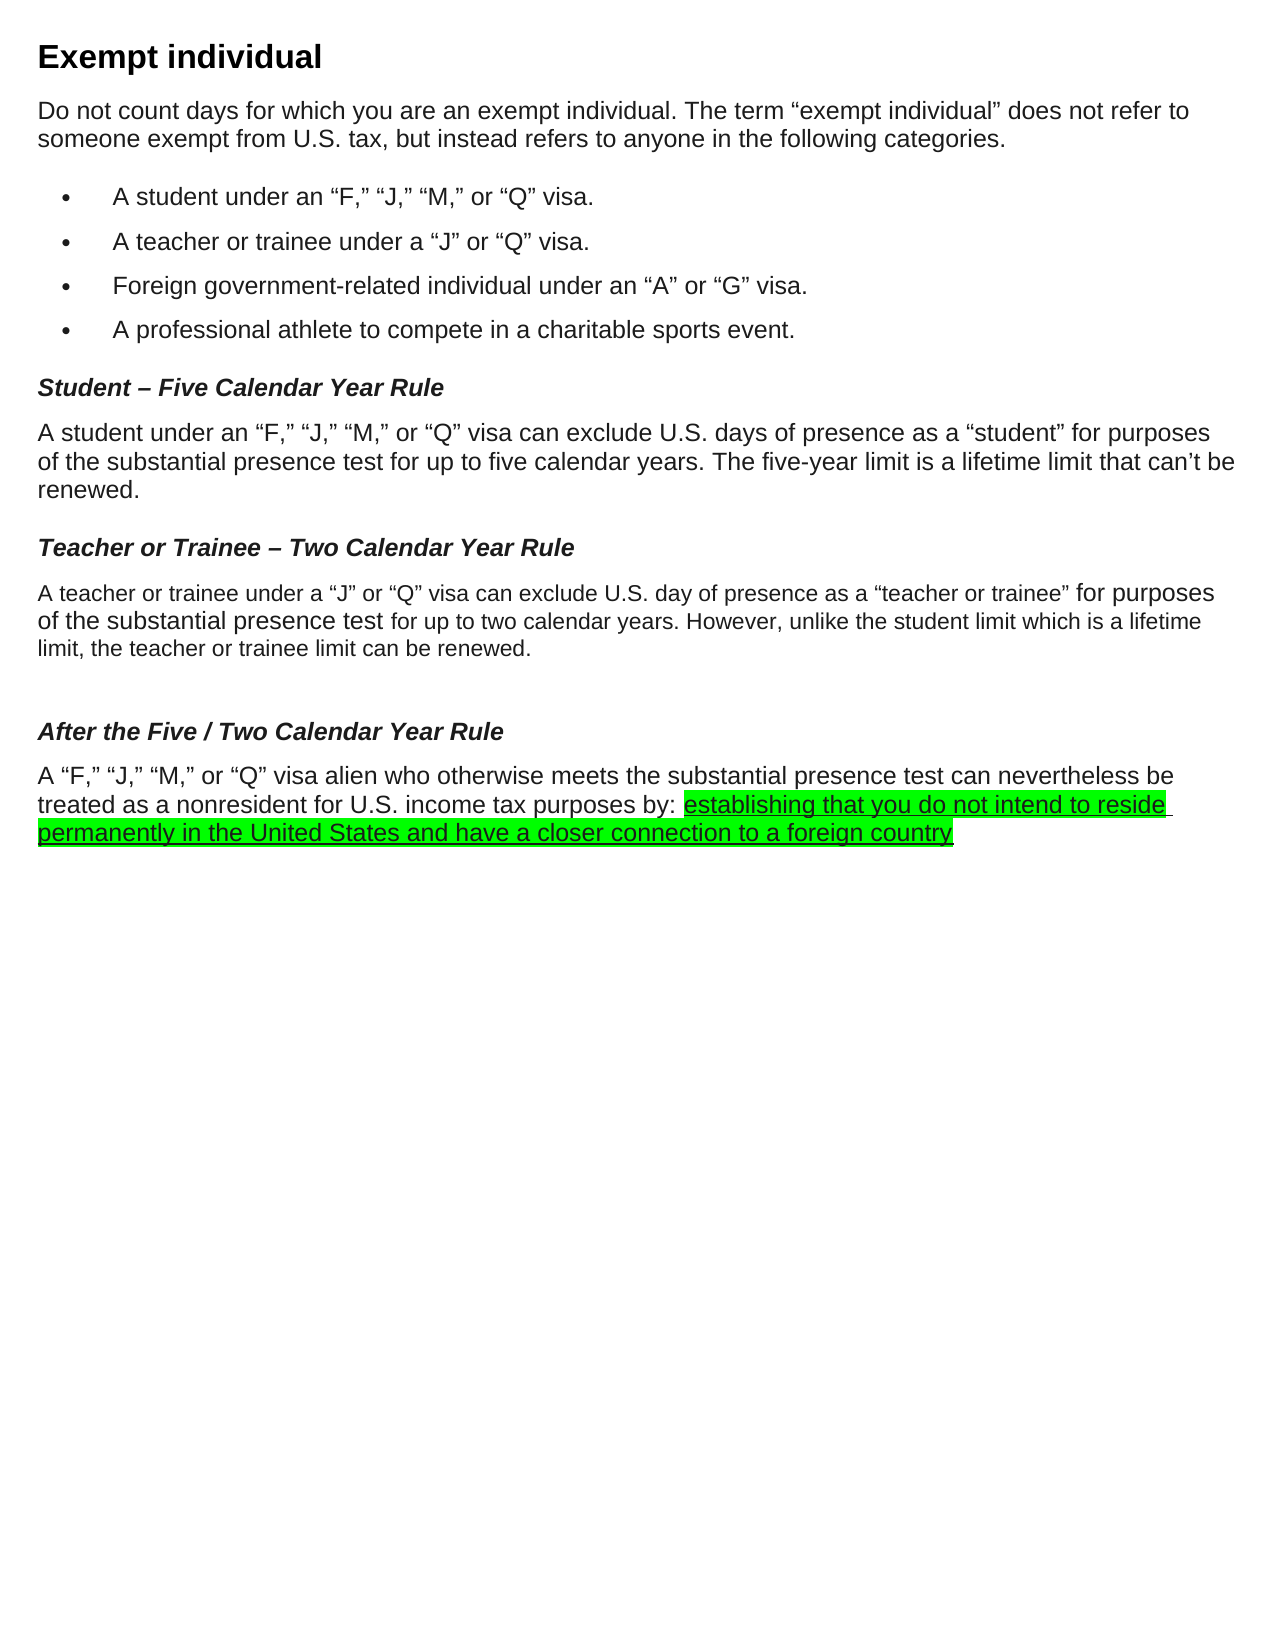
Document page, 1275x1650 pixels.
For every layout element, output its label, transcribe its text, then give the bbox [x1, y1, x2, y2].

text Do not count days for which you are an exempt individual. The term “exempt individual” does not refer to someone exempt from U.S. tax, but instead refers to anyone in the following categories. [37, 96, 1237, 153]
text A “F,” “J,” “M,” or “Q” visa alien who otherwise meets the substantial presence test can nevertheless be treated as a nonresident for U.S. income tax purposes by: establishing that you do not intend to reside permanently in the United States and have a closer connection to a foreign country [37, 761, 1237, 847]
text A teacher or trainee under a “J” or “Q” visa can exclude U.S. day of presence as a “teacher or trainee” for purposes of the substantial presence test for up to two calendar years. However, unlike the student limit which is a lifetime limit, the teacher or trainee limit can be renewed. [37, 577, 1237, 661]
text Exempt individual [37, 37, 1237, 76]
list A student under an “F,” “J,” “M,” or “Q” visa. [62, 182, 1237, 211]
text Student – Five Calendar Year Rule [37, 373, 1237, 402]
list Foreign government-related individual under an “A” or “G” visa. [62, 271, 1237, 300]
list A professional athlete to compete in a charitable sports event. [62, 315, 1237, 344]
list A teacher or trainee under a “J” or “Q” visa. [62, 227, 1237, 255]
text A student under an “F,” “J,” “M,” or “Q” visa can exclude U.S. days of presence as a “student” for purposes of the substantial presence test for up to five calendar years. The five-year limit is a lifetime limit that can’t be renewed. [37, 418, 1237, 504]
text After the Five / Two Calendar Year Rule [37, 716, 1237, 745]
text Teacher or Trainee – Two Calendar Year Rule [37, 533, 1237, 562]
